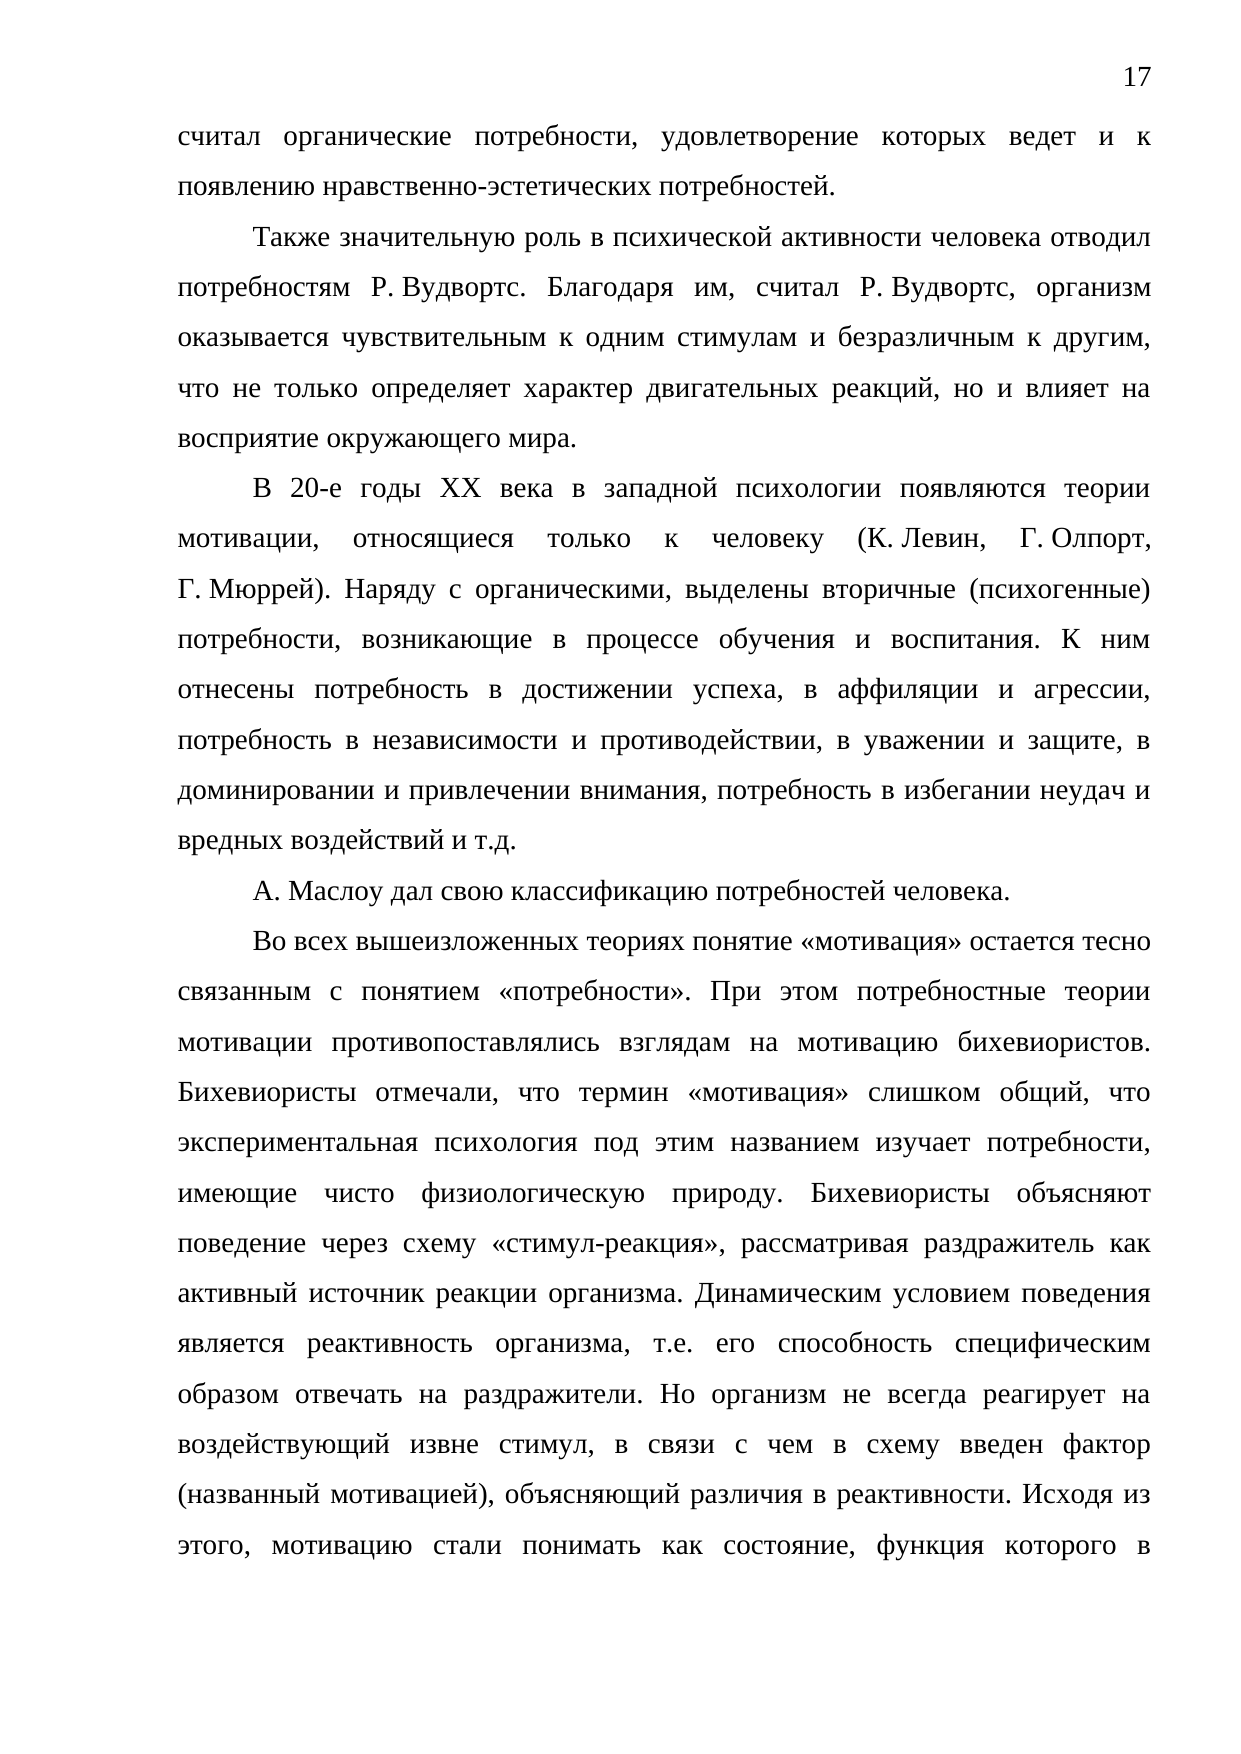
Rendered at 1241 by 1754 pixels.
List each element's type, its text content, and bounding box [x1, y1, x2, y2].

text А. Маслоу дал свою классификацию потребностей человека. [177, 873, 1152, 906]
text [177, 118, 1152, 202]
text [177, 923, 1152, 1560]
text Также значительную роль в психической активности человека отводил потребностям Р. Вудвортс. Благодаря им, считал Р. Вудвортс, организм оказывается чувствительным к одним стимулам и безразличным к другим, что не только определяет характер двигательных реакций, но и влияет на восприятие окружающего мира. [177, 219, 1152, 453]
text В 20-е годы ХХ века в западной психологии появляются теории мотивации, относящиеся только к человеку (К. Левин, Г. Олпорт, Г. Мюррей). Наряду с органическими, выделены вторичные (психогенные) потребности, возникающие в процессе обучения и воспитания. К ним отнесены потребность в достижении успеха, в аффиляции и агрессии, потребность в независимости и противодействии, в уважении и защите, в доминировании и привлечении внимания, потребность в избегании неудач и вредных воздействий и т.д. [177, 470, 1152, 856]
